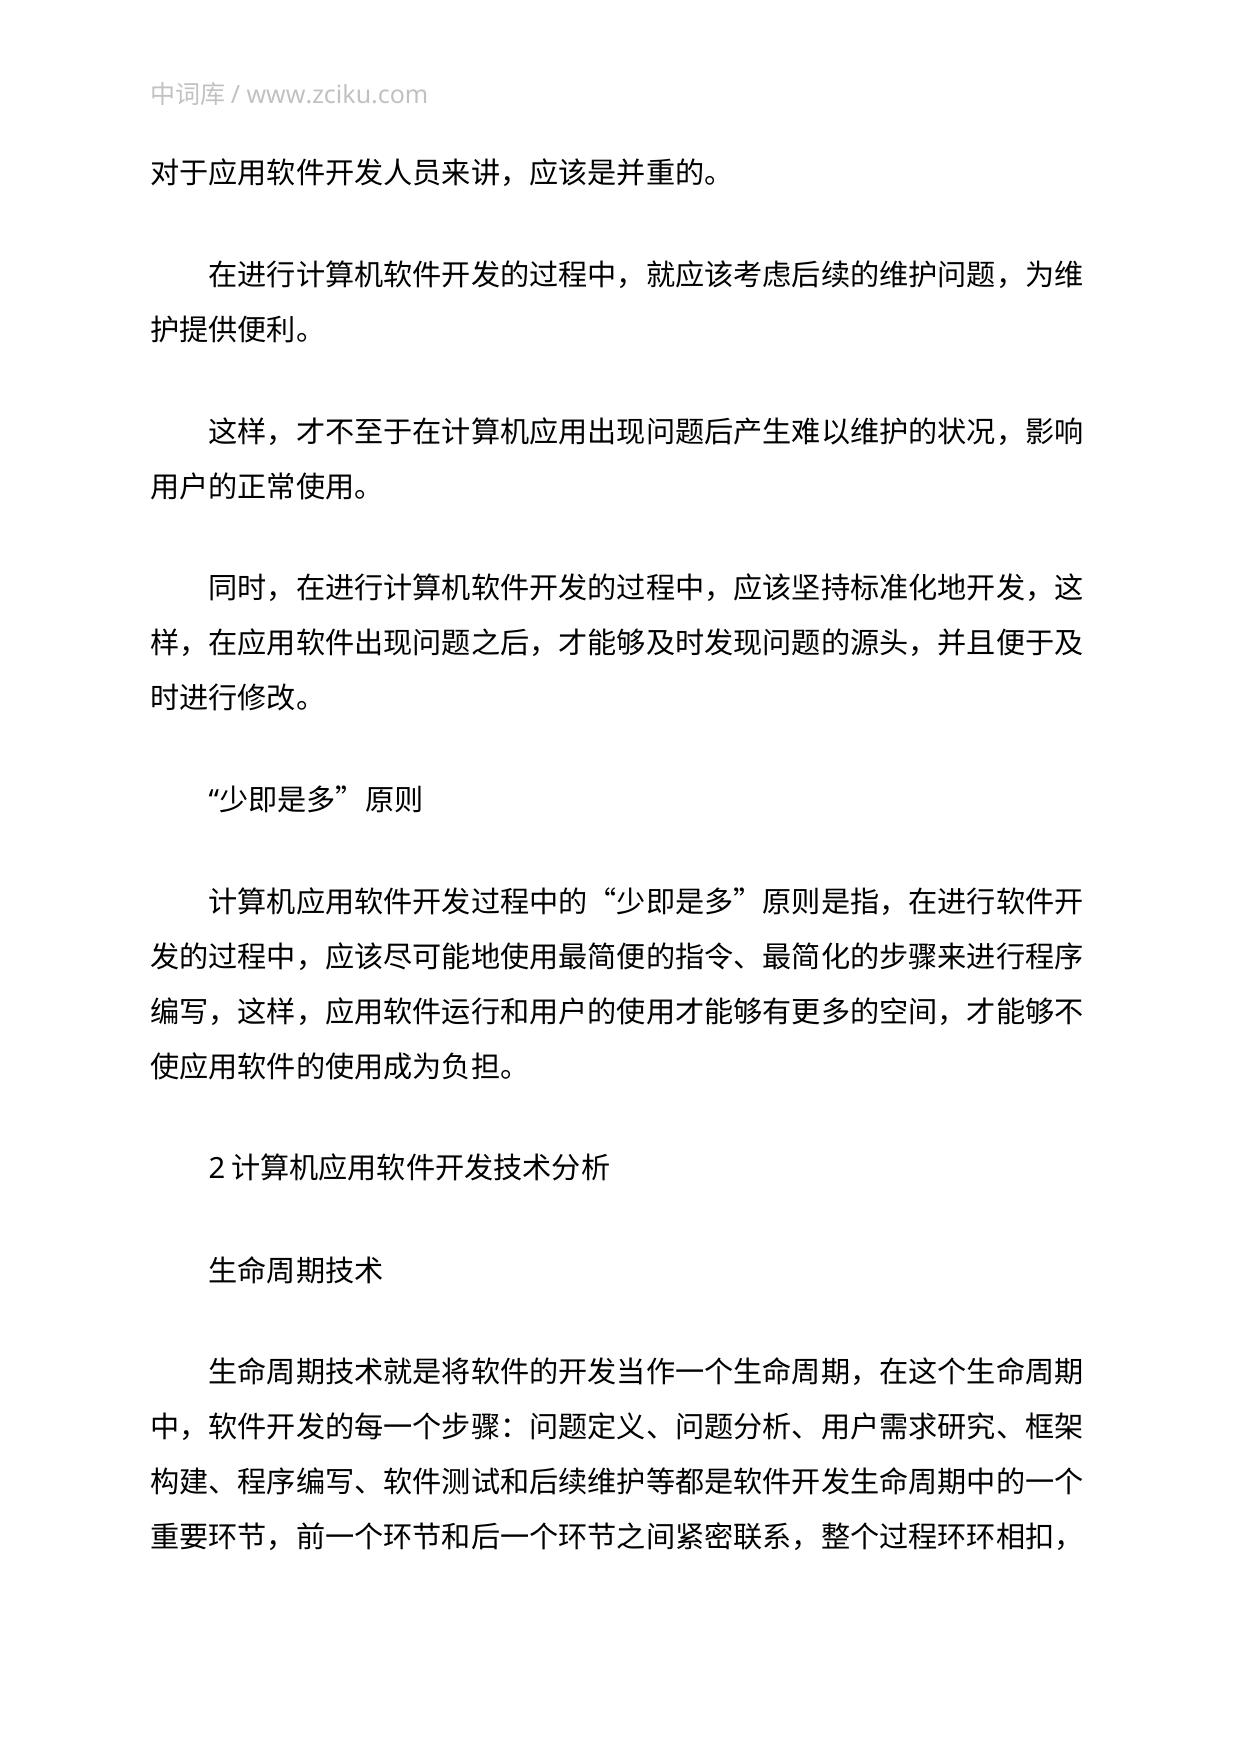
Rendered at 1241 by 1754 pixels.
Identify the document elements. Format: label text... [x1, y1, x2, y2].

text “少即是多”原则 [150, 777, 1090, 819]
text 在进行计算机软件开发的过程中，就应该考虑后续的维护问题，为维护提供便利。 [150, 252, 1090, 349]
text 同时，在进行计算机软件开发的过程中，应该坚持标准化地开发，这样，在应用软件出现问题之后，才能够及时发现问题的源头，并且便于及时进行修改。 [150, 565, 1090, 717]
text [150, 1349, 1090, 1556]
text 2计算机应用软件开发技术分析 [150, 1145, 1090, 1187]
text 计算机应用软件开发过程中的“少即是多”原则是指，在进行软件开发的过程中，应该尽可能地使用最简便的指令、最简化的步骤来进行程序编写，这样，应用软件运行和用户的使用才能够有更多的空间，才能够不使应用软件的使用成为负担。 [150, 879, 1090, 1086]
text 生命周期技术 [150, 1247, 1090, 1289]
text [150, 150, 1090, 192]
text 这样，才不至于在计算机应用出现问题后产生难以维护的状况，影响用户的正常使用。 [150, 408, 1090, 506]
